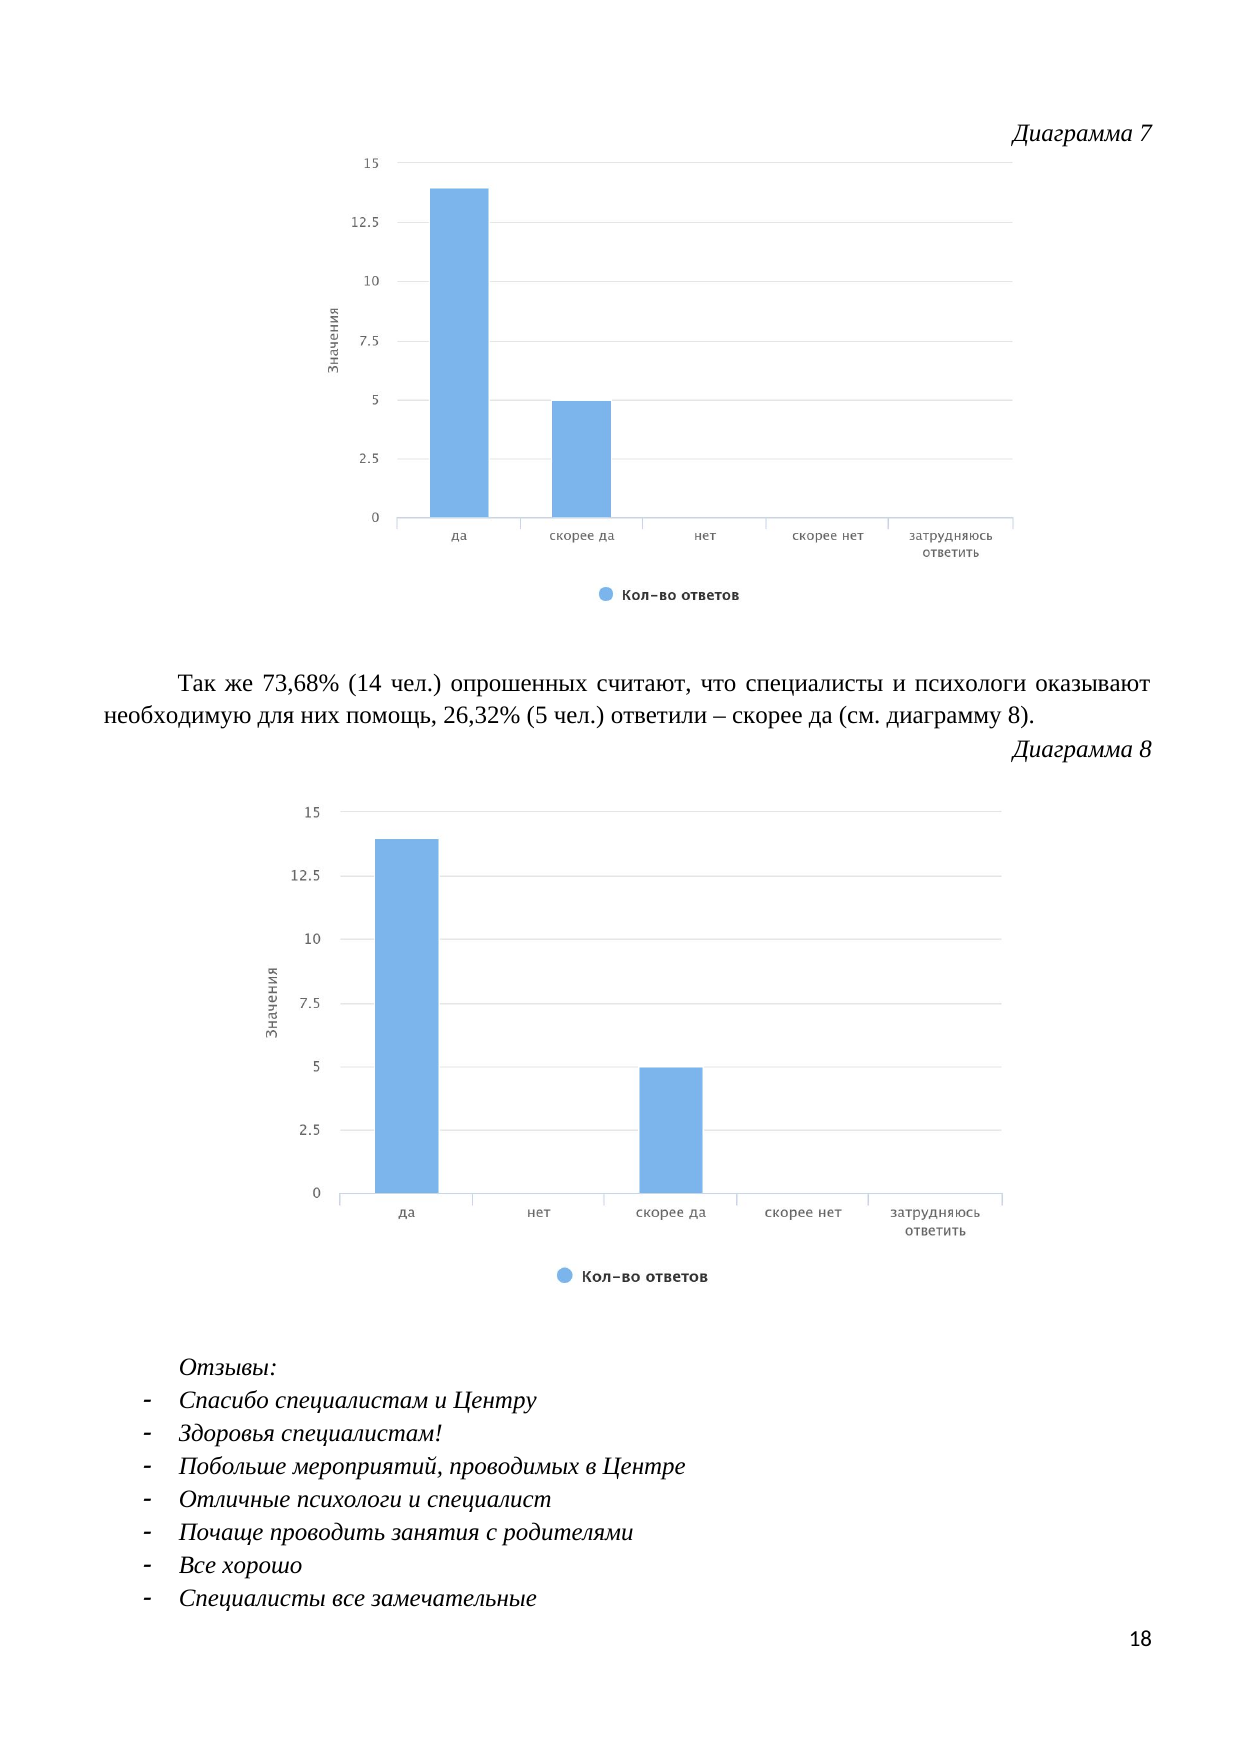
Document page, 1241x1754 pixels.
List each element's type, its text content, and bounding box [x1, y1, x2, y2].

text Диаграмма 8 [103, 734, 1152, 762]
list Почаще проводить занятия с родителями [141, 1517, 1152, 1546]
picture [305, 151, 1024, 631]
text Так же 73,68% (14 чел.) опрошенных считают, что специалисты и психологи оказывают необходимую для них помощь, 26,32% (5 чел.) ответили – скорее да (см. диаграмму 8). [103, 668, 1152, 729]
list Отличные психологи и специалист [141, 1484, 1152, 1513]
list Спасибо специалистам и Центру [141, 1385, 1152, 1414]
text Диаграмма 7 [103, 118, 1152, 147]
list Здоровья специалистам! [141, 1418, 1152, 1447]
picture [241, 799, 1014, 1315]
list Побольше мероприятий, проводимых в Центре [141, 1451, 1152, 1480]
list Специалисты все замечательные [141, 1583, 1152, 1612]
list Все хорошо [141, 1550, 1152, 1579]
list Отзывы: [178, 1352, 1152, 1381]
